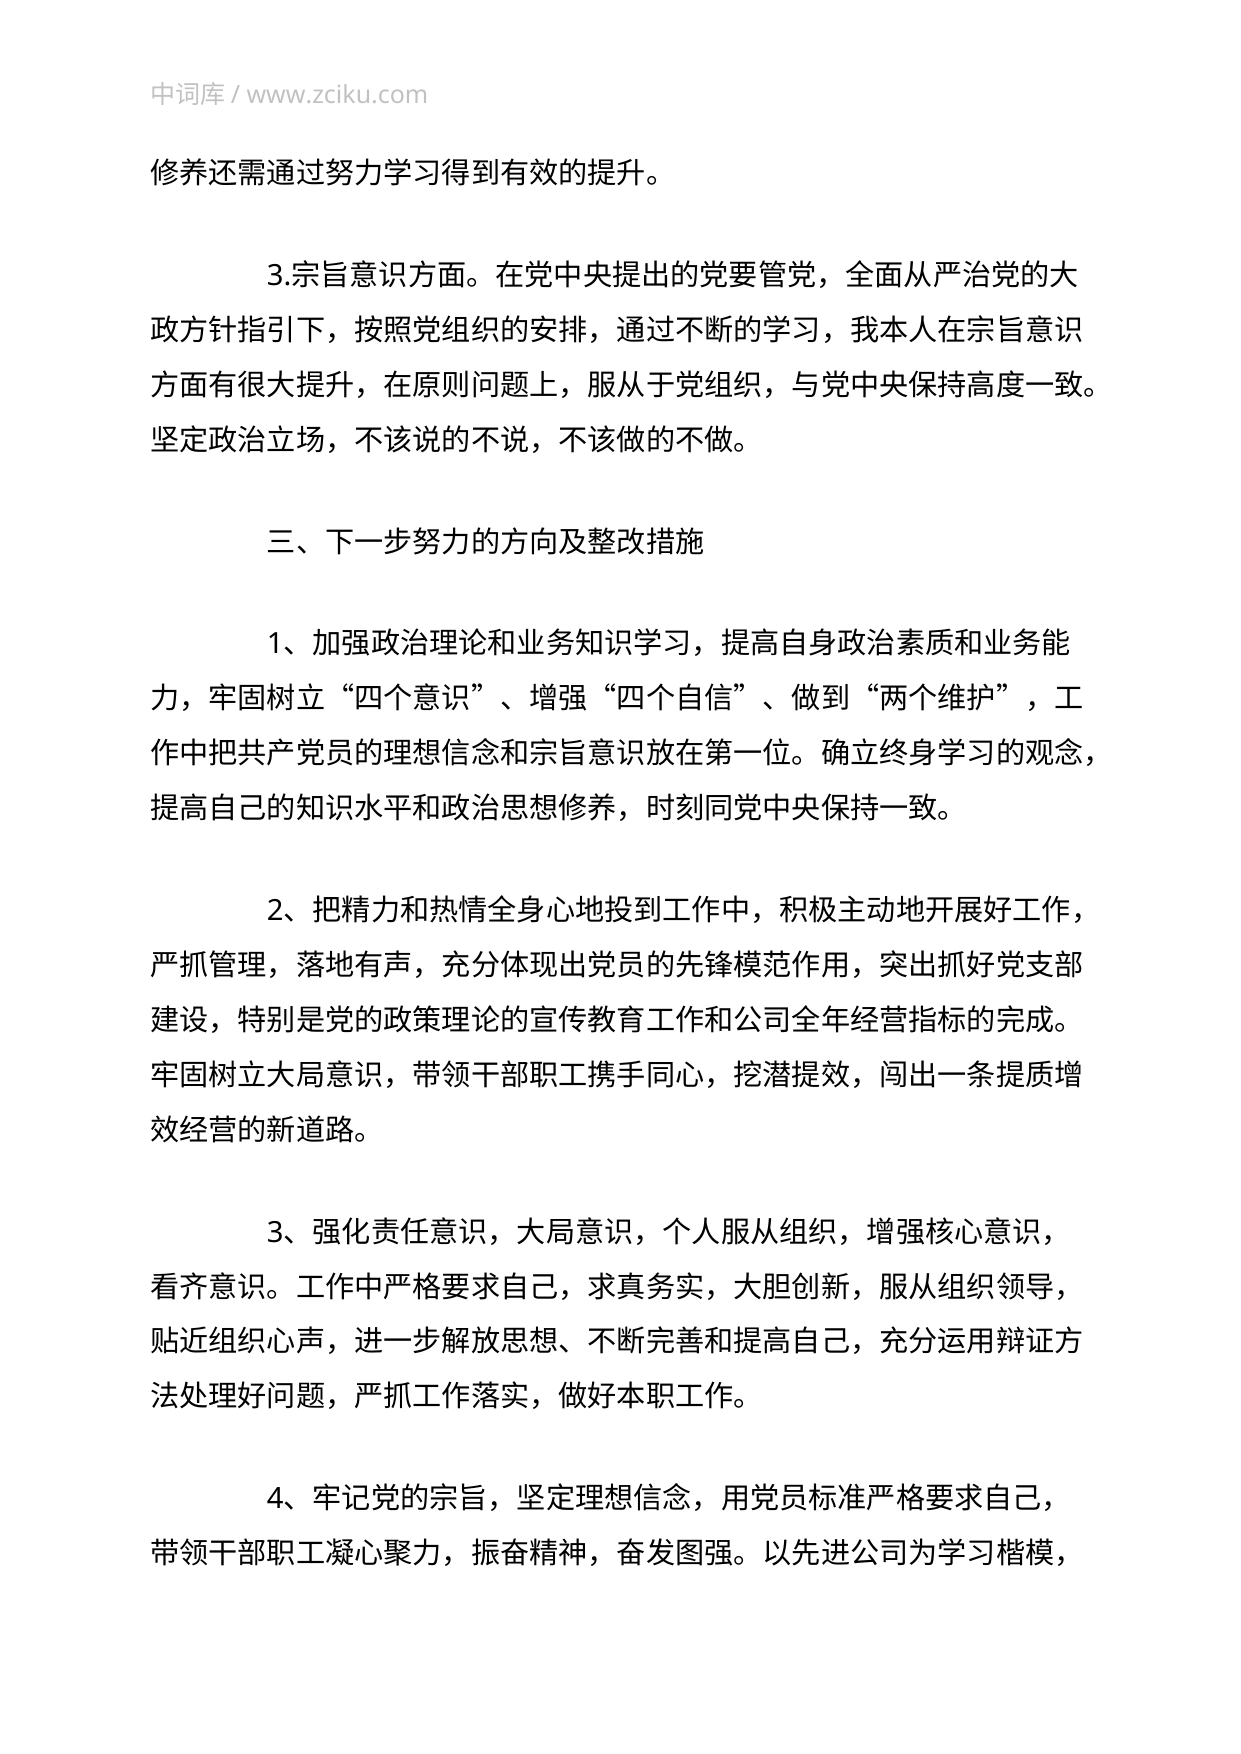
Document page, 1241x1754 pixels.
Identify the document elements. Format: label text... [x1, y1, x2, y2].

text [150, 150, 1090, 192]
text 1、加强政治理论和业务知识学习，提高自身政治素质和业务能力，牢固树立“四个意识”、增强“四个自信”、做到“两个维护”，工作中把共产党员的理想信念和宗旨意识放在第一位。确立终身学习的观念，提高自己的知识水平和政治思想修养，时刻同党中央保持一致。 [150, 620, 1090, 827]
text 3.宗旨意识方面。在党中央提出的党要管党，全面从严治党的大政方针指引下，按照党组织的安排，通过不断的学习，我本人在宗旨意识方面有很大提升，在原则问题上，服从于党组织，与党中央保持高度一致。坚定政治立场，不该说的不说，不该做的不做。 [150, 252, 1090, 459]
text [150, 1475, 1090, 1572]
text 三、下一步努力的方向及整改措施 [150, 518, 1090, 561]
text 2、把精力和热情全身心地投到工作中，积极主动地开展好工作，严抓管理，落地有声，充分体现出党员的先锋模范作用，突出抓好党支部建设，特别是党的政策理论的宣传教育工作和公司全年经营指标的完成。牢固树立大局意识，带领干部职工携手同心，挖潜提效，闯出一条提质增效经营的新道路。 [150, 887, 1090, 1149]
text 3、强化责任意识，大局意识，个人服从组织，增强核心意识，看齐意识。工作中严格要求自己，求真务实，大胆创新，服从组织领导，贴近组织心声，进一步解放思想、不断完善和提高自己，充分运用辩证方法处理好问题，严抓工作落实，做好本职工作。 [150, 1208, 1090, 1415]
